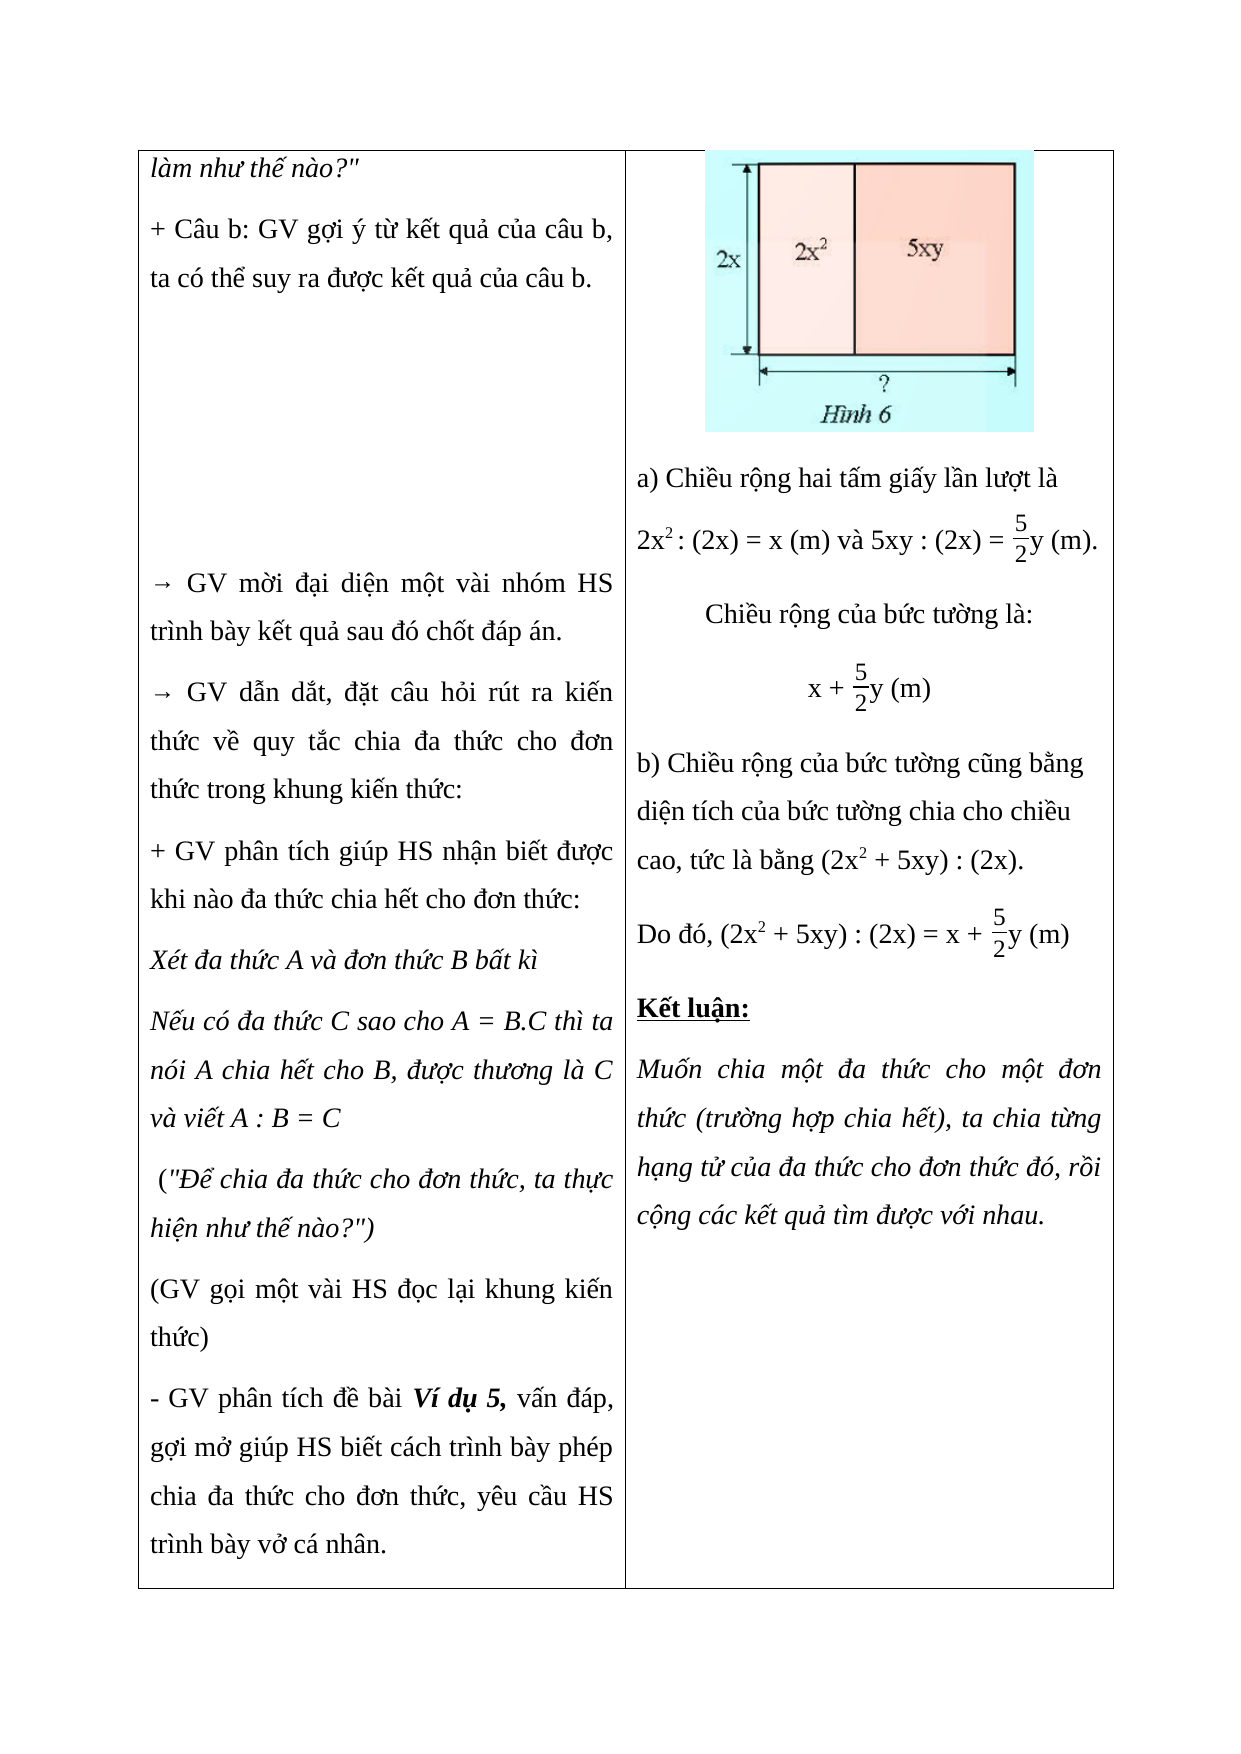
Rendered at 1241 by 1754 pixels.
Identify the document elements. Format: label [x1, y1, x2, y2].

table_cell [139, 151, 625, 1588]
table_cell [626, 151, 1113, 1588]
picture [705, 150, 1034, 432]
